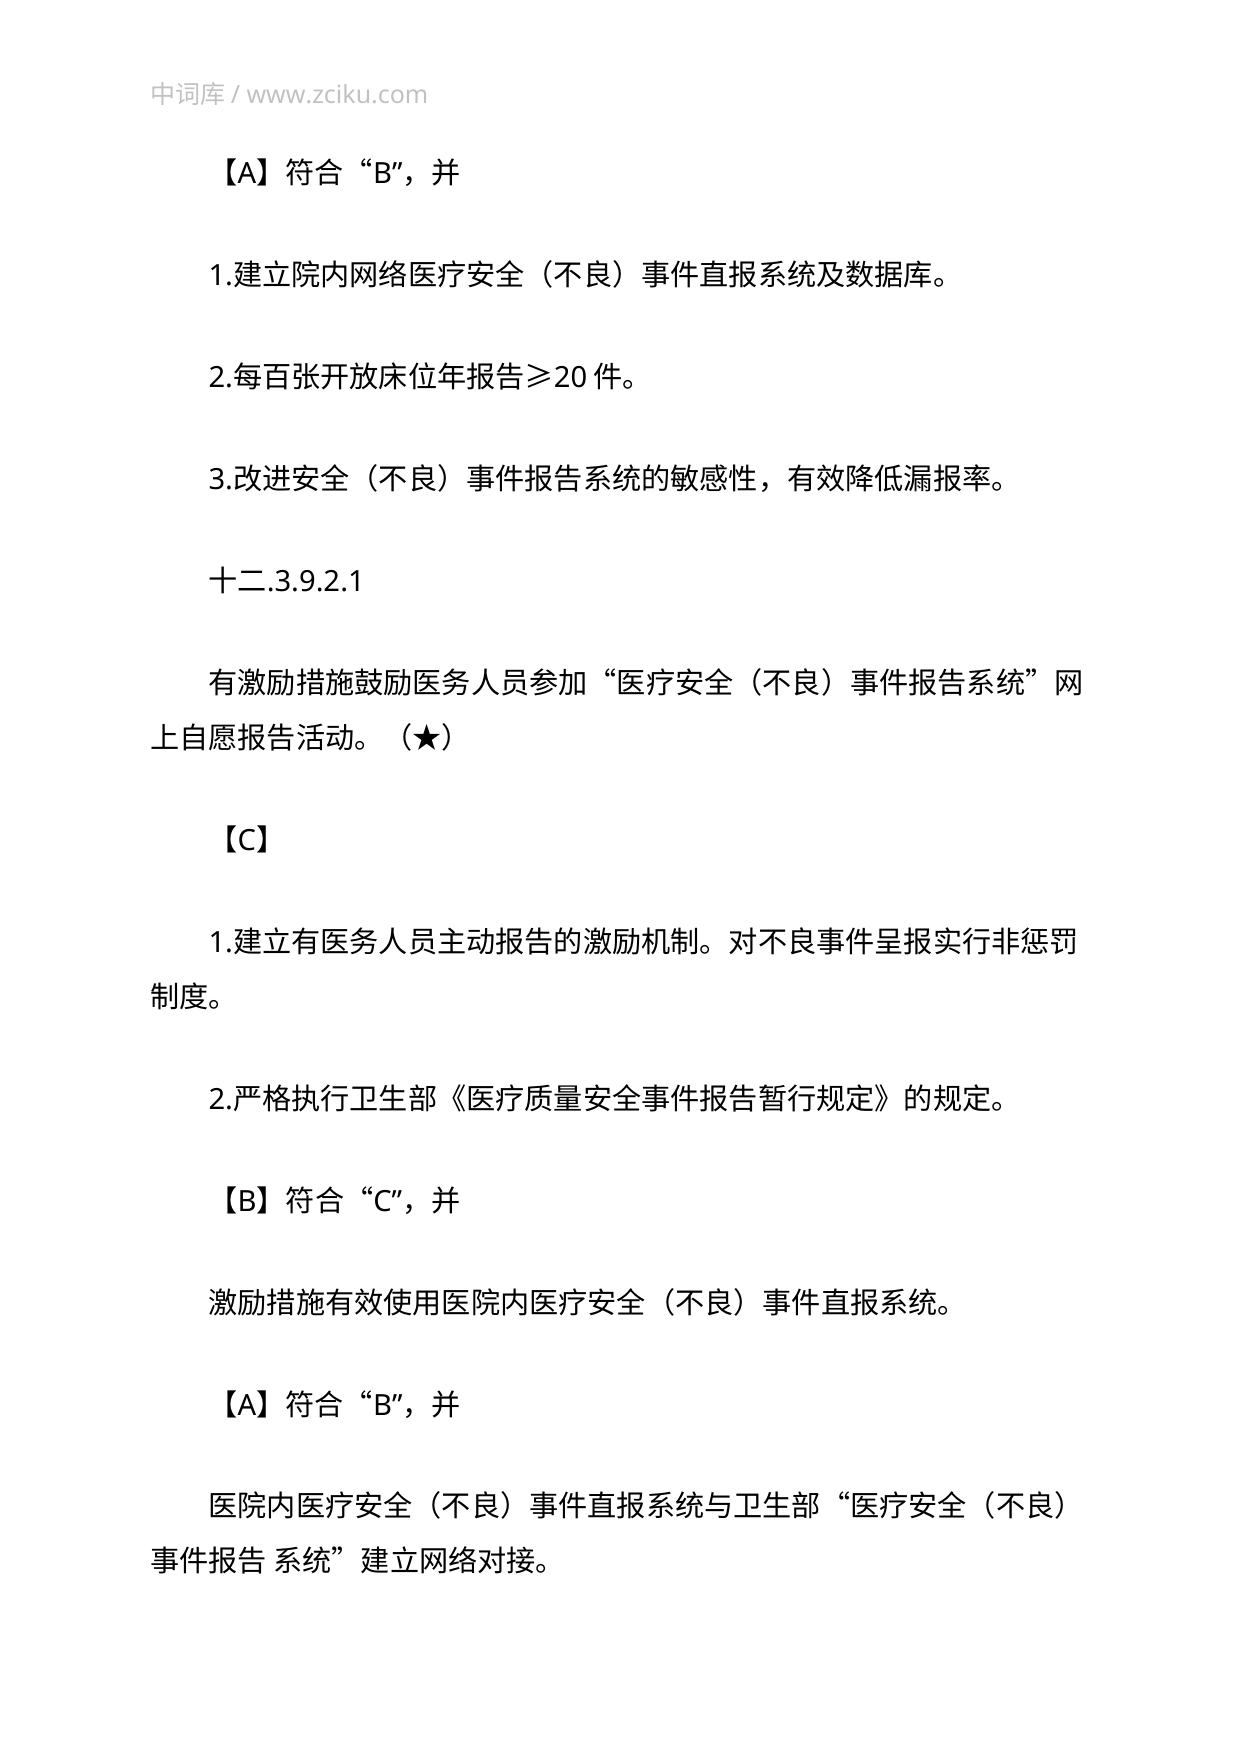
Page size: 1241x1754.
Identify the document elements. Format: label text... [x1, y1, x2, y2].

text 医院内医疗安全（不良）事件直报系统与卫生部“医疗安全（不良）事件报告 系统”建立网络对接。 [150, 1483, 1090, 1580]
text 【A】符合“B”，并 [150, 1381, 1090, 1423]
text 【C】 [150, 817, 1090, 859]
text 十二.3.9.2.1 [150, 558, 1090, 600]
text 【A】符合“B”，并 [150, 150, 1090, 192]
text 3.改进安全（不良）事件报告系统的敏感性，有效降低漏报率。 [150, 456, 1090, 498]
text 激励措施有效使用医院内医疗安全（不良）事件直报系统。 [150, 1279, 1090, 1322]
text 有激励措施鼓励医务人员参加“医疗安全（不良）事件报告系统”网上自愿报告活动。（★） [150, 660, 1090, 757]
text 2.严格执行卫生部《医疗质量安全事件报告暂行规定》的规定。 [150, 1075, 1090, 1118]
text 2.每百张开放床位年报告≥20件。 [150, 354, 1090, 396]
text 1.建立院内网络医疗安全（不良）事件直报系统及数据库。 [150, 252, 1090, 294]
text 1.建立有医务人员主动报告的激励机制。对不良事件呈报实行非惩罚制度。 [150, 918, 1090, 1016]
text 【B】符合“C”，并 [150, 1177, 1090, 1220]
